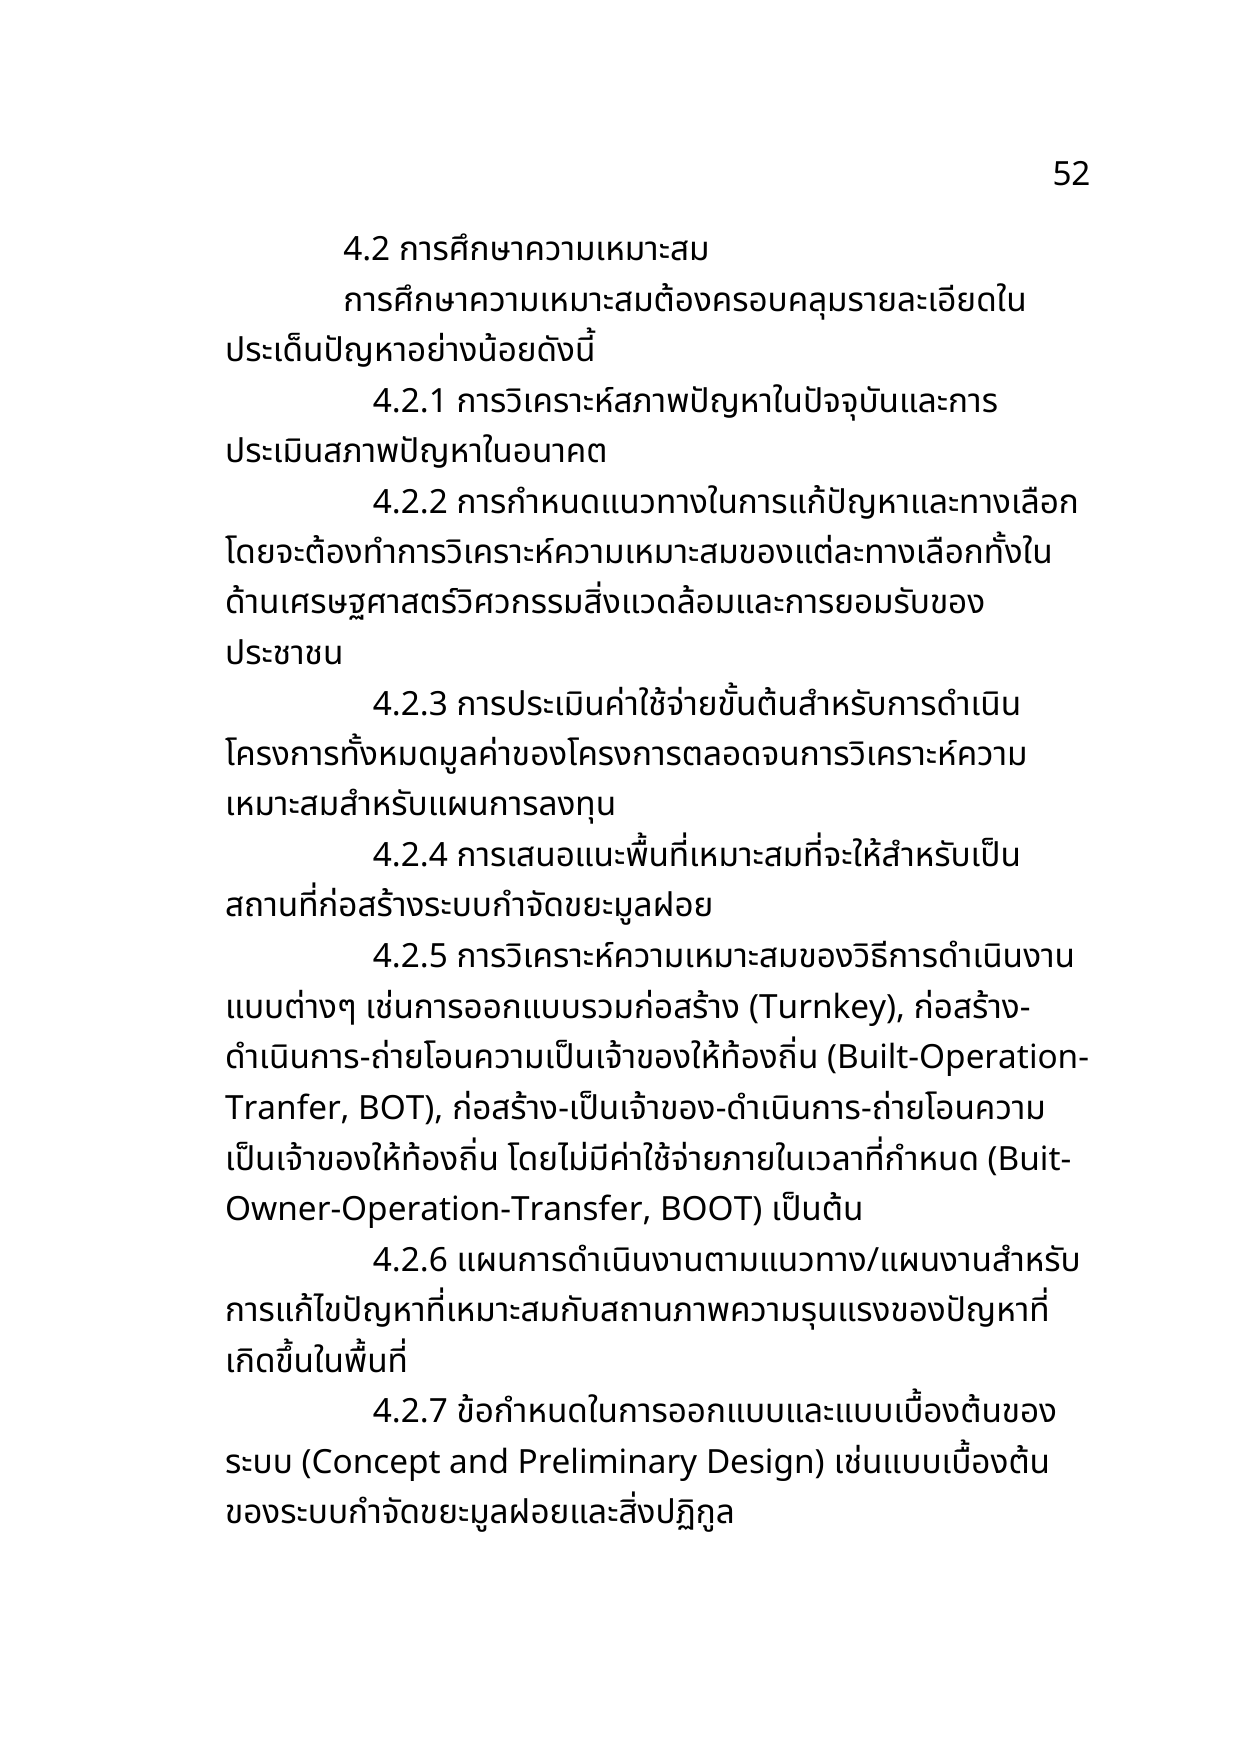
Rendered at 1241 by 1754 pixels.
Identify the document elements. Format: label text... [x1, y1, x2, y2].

text 4.2.6 แผนการดำเนินงานตามแนวทาง/แผนงานสำหรับการแก้ไขปัญหาที่เหมาะสมกับสถานภาพความรุนแรงของปัญหาที่เกิดขึ้นในพื้นที่ [225, 1236, 1090, 1387]
text 4.2 การศึกษาความเหมาะสม [225, 225, 1090, 276]
text 4.2.7 ข้อกำหนดในการออกแบบและแบบเบื้องต้นของระบบ (Concept and Preliminary Design) เช่นแบบเบื้องต้นของระบบกำจัดขยะมูลฝอยและสิ่งปฏิกูล [225, 1387, 1090, 1539]
text 4.2.3 การประเมินค่าใช้จ่ายขั้นต้นสำหรับการดำเนินโครงการทั้งหมดมูลค่าของโครงการตลอดจนการวิเคราะห์ความเหมาะสมสำหรับแผนการลงทุน [225, 679, 1090, 831]
text 4.2.2 การกำหนดแนวทางในการแก้ปัญหาและทางเลือกโดยจะต้องทำการวิเคราะห์ความเหมาะสมของแต่ละทางเลือกทั้งในด้านเศรษฐศาสตร์วิศวกรรมสิ่งแวดล้อมและการยอมรับของประชาชน [225, 477, 1090, 679]
text 4.2.5 การวิเคราะห์ความเหมาะสมของวิธีการดำเนินงานแบบต่างๆ เช่นการออกแบบรวมก่อสร้าง (Turnkey), ก่อสร้าง-ดำเนินการ-ถ่ายโอนความเป็นเจ้าของให้ท้องถิ่น (Built-Operation-Tranfer, BOT), ก่อสร้าง-เป็นเจ้าของ-ดำเนินการ-ถ่ายโอนความเป็นเจ้าของให้ท้องถิ่น โดยไม่มีค่าใช้จ่ายภายในเวลาที่กำหนด (Buit-Owner-Operation-Transfer, BOOT) เป็นต้น [225, 932, 1090, 1236]
text 4.2.4 การเสนอแนะพื้นที่เหมาะสมที่จะให้สำหรับเป็นสถานที่ก่อสร้างระบบกำจัดขยะมูลฝอย [225, 831, 1090, 932]
text 4.2.1 การวิเคราะห์สภาพปัญหาในปัจจุบันและการประเมินสภาพปัญหาในอนาคต [225, 376, 1090, 477]
text การศึกษาความเหมาะสมต้องครอบคลุมรายละเอียดในประเด็นปัญหาอย่างน้อยดังนี้ [225, 276, 1090, 376]
